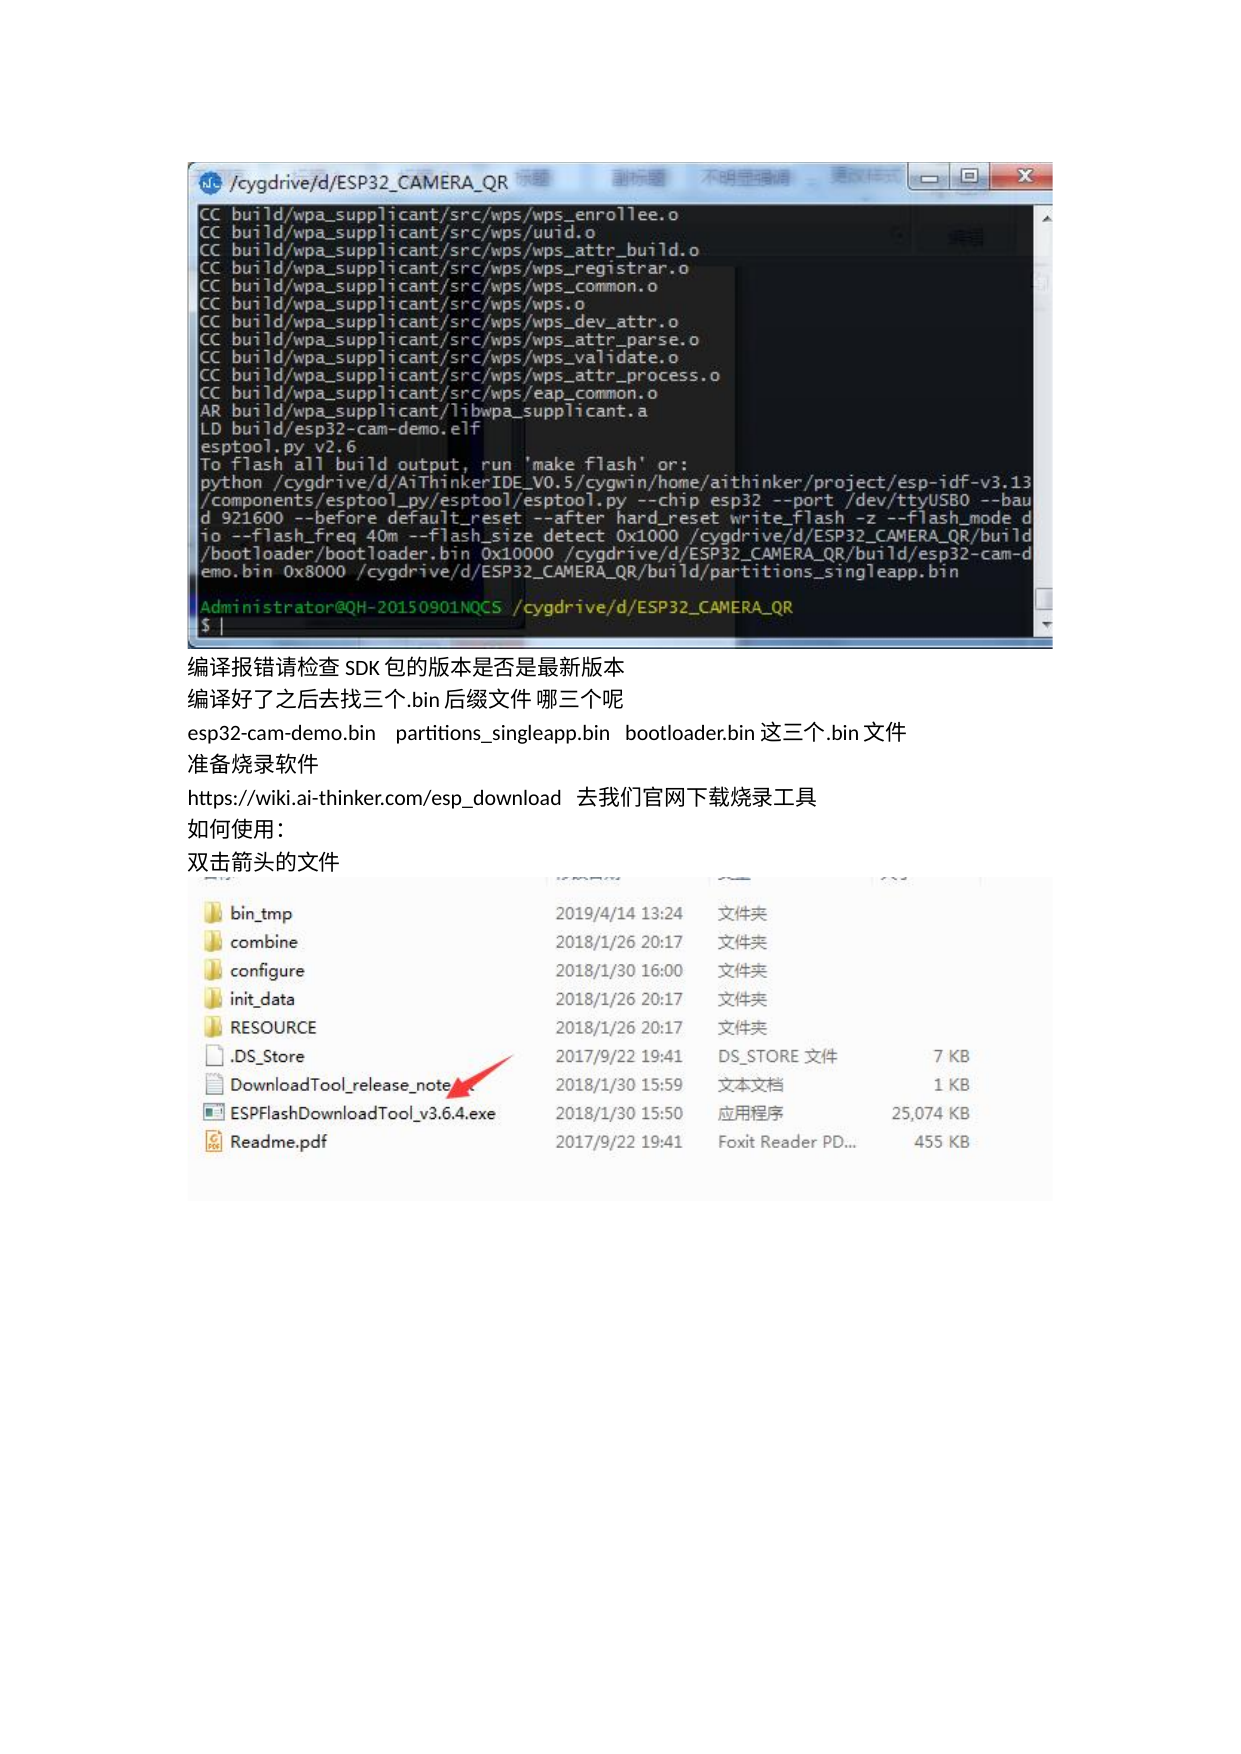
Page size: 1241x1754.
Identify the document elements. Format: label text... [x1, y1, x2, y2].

picture [187, 162, 1053, 649]
text 双击箭头的文件 [187, 844, 1053, 877]
picture [187, 877, 1053, 1201]
text esp32-cam-demo.bin partitions_singleapp.bin bootloader.bin这三个.bin文件 [187, 714, 1053, 747]
text https://wiki.ai-thinker.com/esp_download 去我们官网下载烧录工具 [187, 779, 1053, 812]
text 编译报错请检查SDK包的版本是否是最新版本 [187, 649, 1053, 682]
text 如何使用： [187, 812, 1053, 844]
text 准备烧录软件 [187, 747, 1053, 779]
text 编译好了之后去找三个.bin后缀文件 哪三个呢 [187, 682, 1053, 714]
